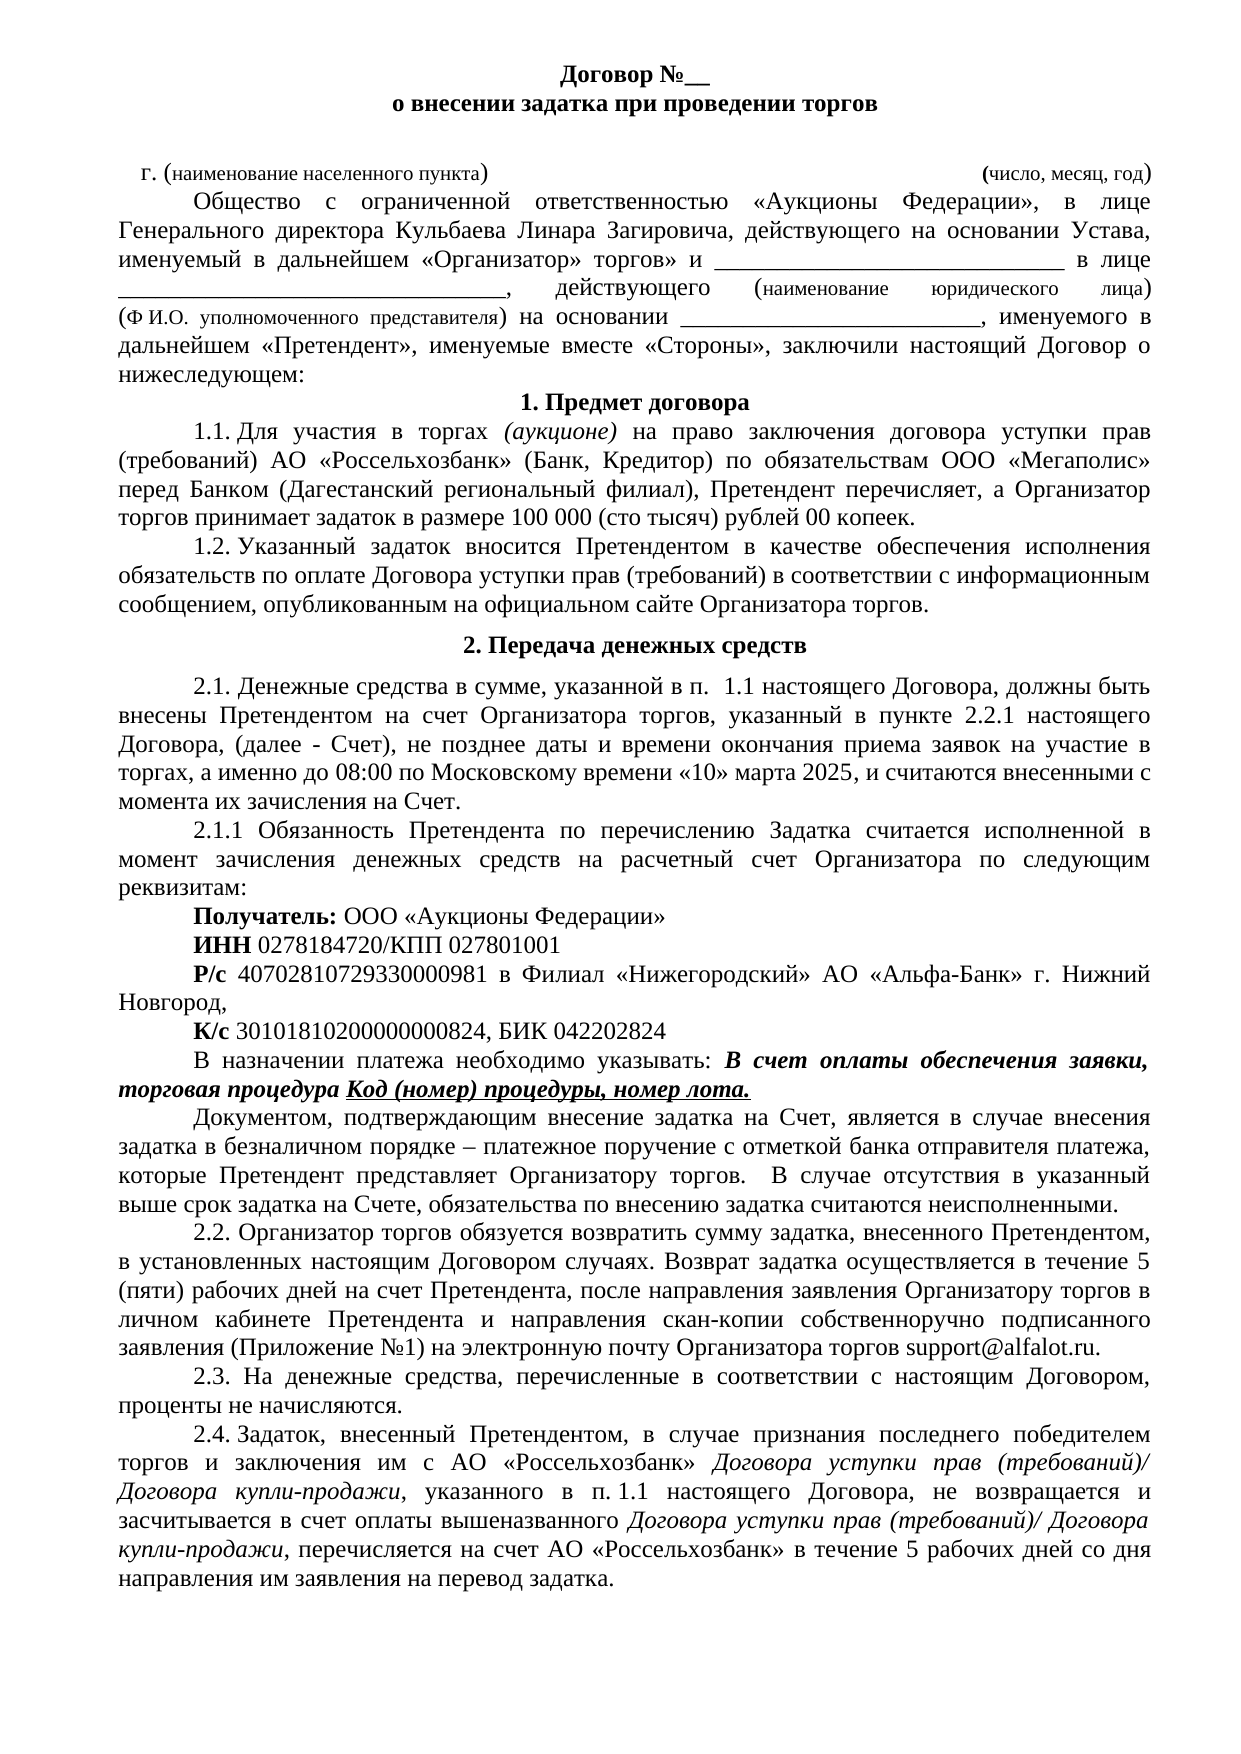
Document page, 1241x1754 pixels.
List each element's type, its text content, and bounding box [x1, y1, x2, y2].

text В назначении платежа необходимо указывать: В счет оплаты обеспечения заявки, торговая процедура Код (номер) процедуры, номер лота. [118, 1045, 1152, 1102]
subtitle 1. Предмет договора [118, 387, 1152, 416]
text ИНН 0278184720/КПП 027801001 [118, 930, 1152, 959]
table_header (число, месяц, год) [648, 117, 1163, 186]
text Р/с 40702810729330000981 в Филиал «Нижегородский» АО «Альфа-Банк» г. Нижний Новгород, [118, 959, 1152, 1016]
text 1.2. Указанный задаток вносится Претендентом в качестве обеспечения исполнения обязательств по оплате Договора уступки прав (требований) в соответствии с информационным сообщением, опубликованным на официальном сайте Организатора торгов. [118, 531, 1152, 617]
text 2.4. Задаток, внесенный Претендентом, в случае признания последнего победителем торгов и заключения им с АО «Россельхозбанк» Договора уступки прав (требований)/ Договора купли-продажи, указанного в п. 1.1 настоящего Договора, не возвращается и засчитывается в счет оплаты вышеназванного Договора уступки прав (требований)/ Договора купли-продажи, перечисляется на счет АО «Россельхозбанк» в течение 5 рабочих дней со дня направления им заявления на перевод задатка. [118, 1419, 1152, 1591]
subtitle о внесении задатка при проведении торгов [118, 88, 1152, 117]
subtitle Договор №__ [118, 59, 1152, 88]
text 2.1.1 Обязанность Претендента по перечислению Задатка считается исполненной в момент зачисления денежных средств на расчетный счет Организатора по следующим реквизитам: [118, 815, 1152, 901]
text 2.1. Денежные средства в сумме, указанной в п. 1.1 настоящего Договора, должны быть внесены Претендентом на счет Организатора торгов, указанный в пункте 2.2.1 настоящего Договора, (далее - Счет), не позднее даты и времени окончания приема заявок на участие в торгах, а именно до 08:00 по Московскому времени «10» марта 2025, и считаются внесенными с момента их зачисления на Счет. [118, 671, 1152, 815]
text К/с 30101810200000000824, БИК 042202824 [118, 1016, 1152, 1045]
subtitle 2. Передача денежных средств [118, 630, 1152, 659]
text Получатель: ООО «Аукционы Федерации» [118, 901, 1152, 930]
text 2.3. На денежные средства, перечисленные в соответствии с настоящим Договором, проценты не начисляются. [118, 1361, 1152, 1419]
text 1.1. Для участия в торгах (аукционе) на право заключения договора уступки прав (требований) АО «Россельхозбанк» (Банк, Кредитор) по обязательствам ООО «Мегаполис» перед Банком (Дагестанский региональный филиал), Претендент перечисляет, а Организатор торгов принимает задаток в размере 100 000 (сто тысяч) рублей 00 копеек. [118, 416, 1152, 531]
table_header г. (наименование населенного пункта) [129, 117, 648, 186]
text Документом, подтверждающим внесение задатка на Счет, является в случае внесения задатка в безналичном порядке – платежное поручение с отметкой банка отправителя платежа, которые Претендент представляет Организатору торгов. В случае отсутствия в указанный выше срок задатка на Счете, обязательства по внесению задатка считаются неисполненными. [118, 1102, 1152, 1217]
text 2.2. Организатор торгов обязуется возвратить сумму задатка, внесенного Претендентом, в установленных настоящим Договором случаях. Возврат задатка осуществляется в течение 5 (пяти) рабочих дней на счет Претендента, после направления заявления Организатору торгов в личном кабинете Претендента и направления скан-копии собственноручно подписанного заявления (Приложение №1) на электронную почту Организатора торгов support@alfalot.ru. [118, 1217, 1152, 1361]
text Общество с ограниченной ответственностью «Аукционы Федерации», в лице Генерального директора Кульбаева Линара Загировича, действующего на основании Устава, именуемый в дальнейшем «Организатор» торгов» и ____________________________ в лице _______________________________, действующего (наименование юридического лица) (Ф И.О. уполномоченного представителя) на основании ________________________, именуемого в дальнейшем «Претендент», именуемые вместе «Стороны», заключили настоящий Договор о нижеследующем: [118, 186, 1152, 387]
